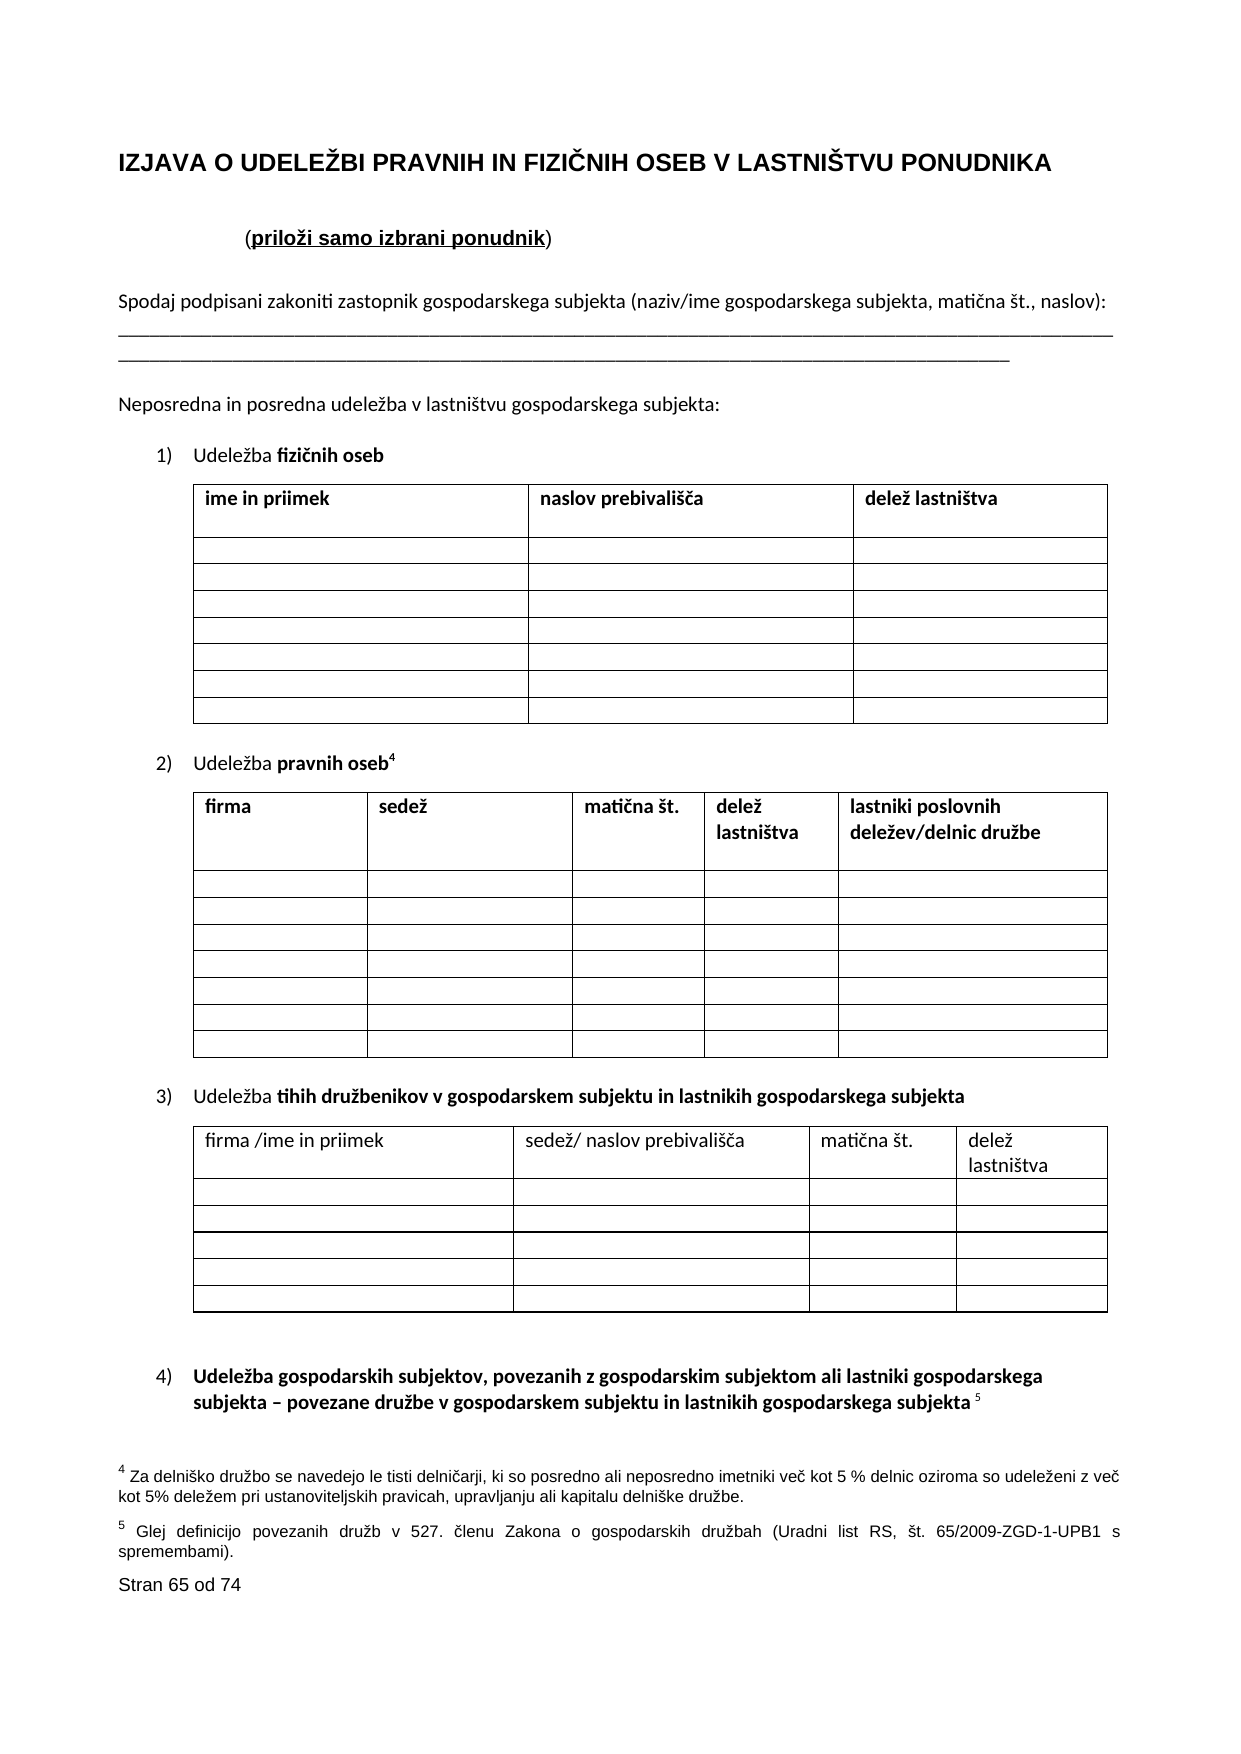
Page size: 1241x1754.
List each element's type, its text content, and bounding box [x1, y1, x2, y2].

list Udeležba tihih družbenikov v gospodarskem subjektu in lastnikih gospodarskega subjekta [156, 1083, 1122, 1109]
list Udeležba pravnih oseb [156, 750, 1122, 775]
table_cell [194, 978, 367, 1003]
table_cell [368, 1005, 572, 1030]
table_cell [368, 978, 572, 1003]
table_header matična št. [573, 793, 704, 870]
table_cell [194, 871, 367, 897]
table_cell [514, 1179, 809, 1205]
table_cell [194, 1005, 367, 1030]
table_cell [194, 671, 528, 697]
table_cell [194, 898, 367, 923]
table_cell [514, 1259, 809, 1285]
table_cell [194, 1206, 513, 1231]
table_cell [957, 1286, 1107, 1311]
table_cell [573, 1005, 704, 1030]
text IZJAVA O UDELEŽBI PRAVNIH IN FIZIČNIH OSEB V LASTNIŠTVU PONUDNIKA [118, 148, 1122, 176]
table_cell [194, 1179, 513, 1205]
table_cell [810, 1286, 956, 1311]
table_cell [705, 1005, 838, 1030]
table_cell [573, 951, 704, 977]
table_cell [368, 951, 572, 977]
table_cell [194, 618, 528, 643]
table_cell [957, 1179, 1107, 1205]
text Neposredna in posredna udeležba v lastništvu gospodarskega subjekta: [118, 391, 1122, 416]
table_header delež lastništva [705, 793, 838, 870]
table_cell [514, 1233, 809, 1258]
table_cell [529, 538, 853, 563]
table_cell [810, 1206, 956, 1231]
table_cell [368, 898, 572, 923]
table_header firma /ime in priimek [194, 1127, 513, 1178]
table_cell [854, 671, 1107, 697]
table_cell [194, 925, 367, 950]
table_cell [194, 951, 367, 977]
table_cell [529, 591, 853, 617]
table_cell [194, 591, 528, 617]
table_cell [194, 564, 528, 590]
table_cell [573, 1031, 704, 1057]
table_cell [573, 871, 704, 897]
table_cell [529, 644, 853, 670]
table_cell [839, 1005, 1107, 1030]
table_cell [194, 1031, 367, 1057]
table_cell [368, 925, 572, 950]
table_cell [854, 564, 1107, 590]
table_cell [854, 591, 1107, 617]
table_cell [839, 925, 1107, 950]
table_header sedež/ naslov prebivališča [514, 1127, 809, 1178]
table_header delež lastništva [854, 485, 1107, 537]
table_cell [368, 1031, 572, 1057]
table_cell [705, 925, 838, 950]
table_cell [839, 951, 1107, 977]
table_cell [514, 1286, 809, 1311]
table_cell [705, 898, 838, 923]
table_cell [529, 671, 853, 697]
table_header delež lastništva [957, 1127, 1107, 1178]
table_cell [839, 871, 1107, 897]
table_cell [854, 538, 1107, 563]
text (priloži samo izbrani ponudnik) [192, 225, 1122, 249]
table_cell [705, 951, 838, 977]
table_cell [854, 698, 1107, 723]
table_cell [529, 564, 853, 590]
table_header ime in priimek [194, 485, 528, 537]
table_cell [194, 1286, 513, 1311]
table_cell [839, 978, 1107, 1003]
table_cell [810, 1233, 956, 1258]
table_cell [854, 644, 1107, 670]
table_cell [368, 871, 572, 897]
table_cell [573, 925, 704, 950]
table_cell [810, 1179, 956, 1205]
list Udeležba gospodarskih subjektov, povezanih z gospodarskim subjektom ali lastniki gospodarskega subjekta – povezane družbe v gospodarskem subjektu in lastnikih gospodarskega subjekta [156, 1364, 1122, 1415]
table_cell [194, 538, 528, 563]
table_cell [810, 1259, 956, 1285]
table_cell [573, 978, 704, 1003]
table_cell [957, 1206, 1107, 1231]
table_cell [194, 698, 528, 723]
table_header firma [194, 793, 367, 870]
table_header lastniki poslovnih deležev/delnic družbe [839, 793, 1107, 870]
table_cell [705, 1031, 838, 1057]
table_cell [854, 618, 1107, 643]
table_cell [705, 978, 838, 1003]
table_cell [573, 898, 704, 923]
table_cell [194, 1233, 513, 1258]
table_cell [839, 898, 1107, 923]
table_cell [529, 618, 853, 643]
table_cell [529, 698, 853, 723]
text Spodaj podpisani zakoniti zastopnik gospodarskega subjekta (naziv/ime gospodarskega subjekta, matična št., naslov): ______________________________________________________________________________________________________________________________________________________________________________________ [118, 288, 1122, 365]
table_cell [514, 1206, 809, 1231]
table_header sedež [368, 793, 572, 870]
table_cell [705, 871, 838, 897]
list Udeležba fizičnih oseb [156, 442, 1122, 467]
table_header matična št. [810, 1127, 956, 1178]
table_cell [194, 644, 528, 670]
table_cell [957, 1259, 1107, 1285]
table_cell [957, 1233, 1107, 1258]
table_header naslov prebivališča [529, 485, 853, 537]
table_cell [194, 1259, 513, 1285]
table_cell [839, 1031, 1107, 1057]
